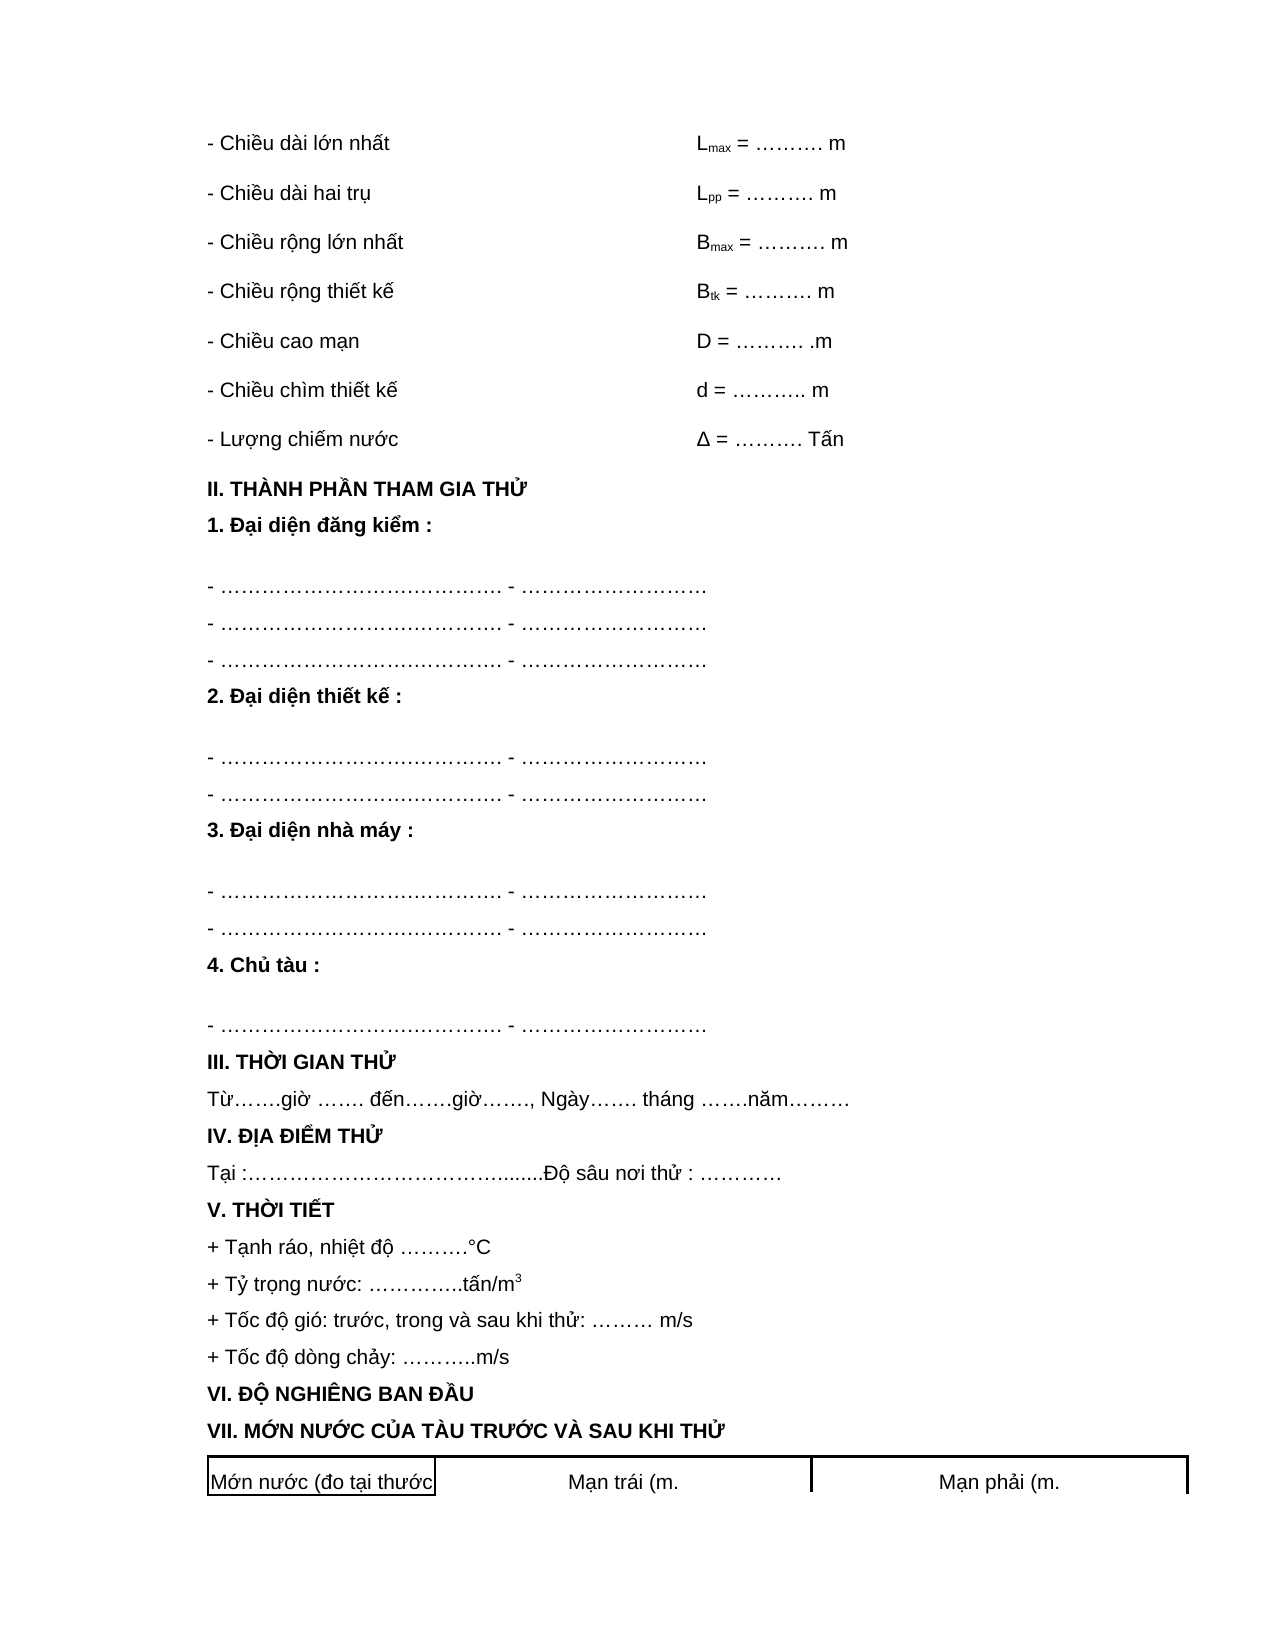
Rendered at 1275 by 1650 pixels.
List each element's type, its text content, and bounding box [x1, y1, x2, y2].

text - ……………………….…………. - ……………………… [207, 1013, 1186, 1037]
text - ……………………….…………. - ……………………… [207, 573, 1186, 598]
text VII. MỚN NƯỚC CỦA TÀU TRƯỚC VÀ SAU KHI THỬ [207, 1418, 1186, 1443]
text 3. Đại diện nhà máy : [207, 818, 1186, 842]
text Từ…….giờ ……. đến…….giờ……., Ngày……. tháng …….năm……… [207, 1087, 1186, 1111]
text - ……………………….…………. - ……………………… [207, 744, 1186, 769]
text VI. ĐỘ NGHIÊNG BAN ĐẦU [207, 1382, 1186, 1406]
text 2. Đại diện thiết kế : [207, 684, 1186, 708]
text - ……………………….…………. - ……………………… [207, 610, 1186, 635]
text + Tốc độ gió: trước, trong và sau khi thử: ……… m/s [207, 1308, 1186, 1332]
text - ……………………….…………. - ……………………… [207, 916, 1186, 940]
text V. THỜI TIẾT [207, 1197, 1186, 1222]
text - ……………………….…………. - ……………………… [207, 781, 1186, 806]
text IV. ĐỊA ĐIỂM THỬ [207, 1123, 1186, 1148]
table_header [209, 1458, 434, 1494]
text + Tỷ trọng nước: …………..tấn/m3 [207, 1271, 1186, 1295]
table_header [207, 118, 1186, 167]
text - ……………………….…………. - ……………………… [207, 647, 1186, 672]
text - ……………………….…………. - ……………………… [207, 879, 1186, 903]
text 1. Đại diện đăng kiểm : [207, 513, 1186, 537]
text + Tạnh ráo, nhiệt độ ……….°C [207, 1234, 1186, 1258]
text 4. Chủ tàu : [207, 952, 1186, 976]
text Tại :………………………………........Độ sâu nơi thử : ………… [207, 1160, 1186, 1185]
text II. THÀNH PHẦN THAM GIA THỬ [207, 476, 1186, 501]
text III. THỜI GIAN THỬ [207, 1050, 1186, 1074]
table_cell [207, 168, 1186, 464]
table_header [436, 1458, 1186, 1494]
text + Tốc độ dòng chảy: ………..m/s [207, 1345, 1186, 1369]
